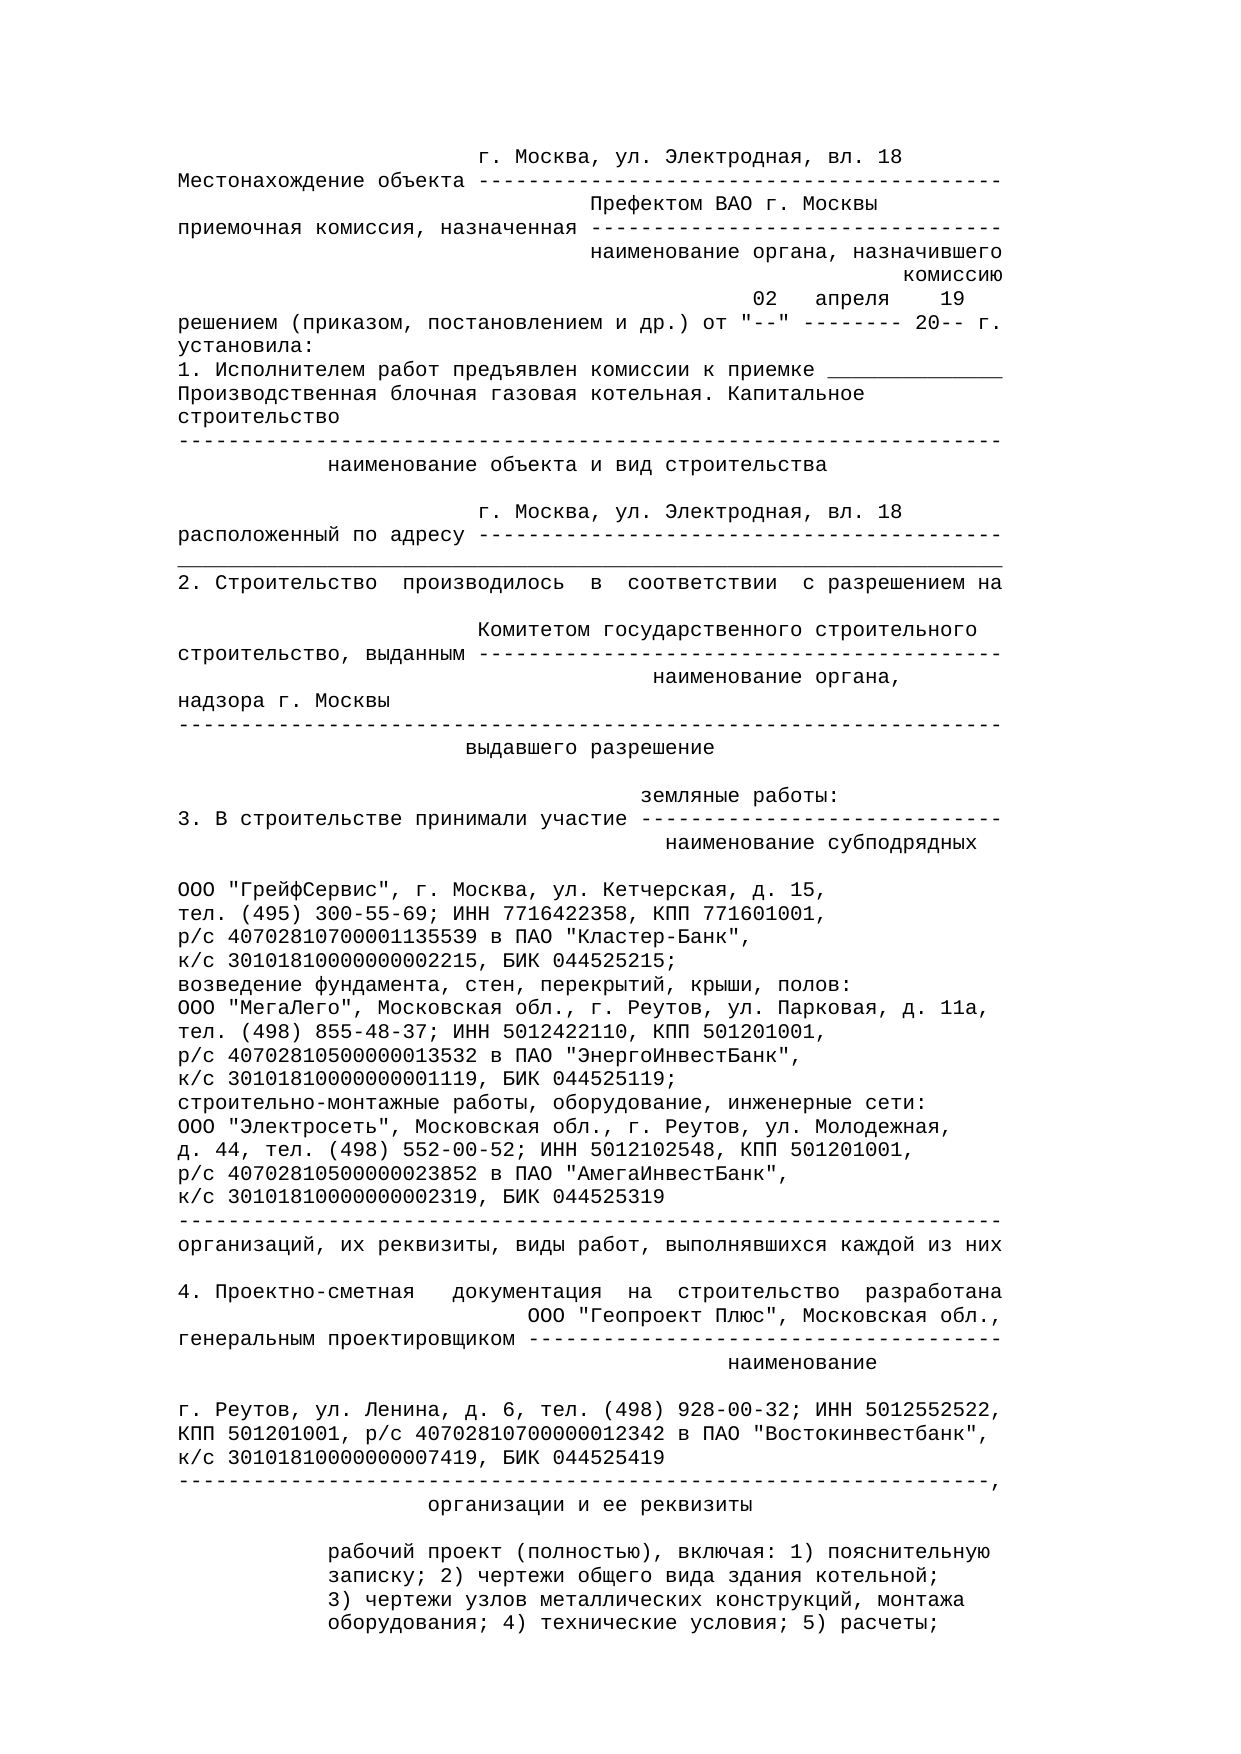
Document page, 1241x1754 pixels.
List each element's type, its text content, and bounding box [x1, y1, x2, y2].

text установила: [177, 335, 1152, 359]
text 3. В строительстве принимали участие ----------------------------- [177, 808, 1152, 832]
text __________________________________________________________________ [177, 548, 1152, 572]
text наименование объекта и вид строительства [177, 453, 1152, 477]
text оборудования; 4) технические условия; 5) расчеты; [177, 1612, 1152, 1636]
text 02 апреля 19 [177, 288, 1152, 312]
text к/с 30101810000000002319, БИК 044525319 [177, 1187, 1152, 1210]
text надзора г. Москвы [177, 690, 1152, 714]
text КПП 501201001, р/с 40702810700000012342 в ПАО "Востокинвестбанк", [177, 1423, 1152, 1447]
text строительство [177, 406, 1152, 430]
text ------------------------------------------------------------------ [177, 714, 1152, 737]
text 4. Проектно-сметная документация на строительство разработана [177, 1281, 1152, 1305]
text строительно-монтажные работы, оборудование, инженерные сети: [177, 1092, 1152, 1116]
text земляные работы: [177, 784, 1152, 808]
text 2. Строительство производилось в соответствии с разрешением на [177, 572, 1152, 595]
text ------------------------------------------------------------------ [177, 1210, 1152, 1234]
text ООО "Геопроект Плюс", Московская обл., [177, 1305, 1152, 1328]
text тел. (498) 855-48-37; ИНН 5012422110, КПП 501201001, [177, 1021, 1152, 1045]
text к/с 30101810000000007419, БИК 044525419 [177, 1447, 1152, 1470]
text ООО "МегаЛего", Московская обл., г. Реутов, ул. Парковая, д. 11а, [177, 997, 1152, 1021]
text наименование субподрядных [177, 832, 1152, 856]
text ООО "Электросеть", Московская обл., г. Реутов, ул. Молодежная, [177, 1116, 1152, 1139]
text организации и ее реквизиты [177, 1494, 1152, 1518]
text Комитетом государственного строительного [177, 619, 1152, 643]
text г. Реутов, ул. Ленина, д. 6, тел. (498) 928-00-32; ИНН 5012552522, [177, 1399, 1152, 1423]
text р/с 40702810500000023852 в ПАО "АмегаИнвестБанк", [177, 1163, 1152, 1187]
text строительство, выданным ------------------------------------------ [177, 643, 1152, 666]
text Производственная блочная газовая котельная. Капитальное [177, 383, 1152, 406]
text г. Москва, ул. Электродная, вл. 18 [177, 501, 1152, 524]
text ООО "ГрейфСервис", г. Москва, ул. Кетчерская, д. 15, [177, 879, 1152, 903]
text приемочная комиссия, назначенная --------------------------------- [177, 217, 1152, 241]
text записку; 2) чертежи общего вида здания котельной; [177, 1565, 1152, 1588]
text г. Москва, ул. Электродная, вл. 18 [177, 146, 1152, 170]
text расположенный по адресу ------------------------------------------ [177, 524, 1152, 548]
text Префектом ВАО г. Москвы [177, 193, 1152, 217]
text к/с 30101810000000002215, БИК 044525215; [177, 950, 1152, 974]
text -----------------------------------------------------------------, [177, 1470, 1152, 1494]
text наименование органа, [177, 666, 1152, 690]
text наименование [177, 1352, 1152, 1376]
text выдавшего разрешение [177, 737, 1152, 761]
text возведение фундамента, стен, перекрытий, крыши, полов: [177, 974, 1152, 997]
text р/с 40702810700001135539 в ПАО "Кластер-Банк", [177, 926, 1152, 950]
text ------------------------------------------------------------------ [177, 430, 1152, 453]
text комиссию [177, 264, 1152, 288]
text наименование органа, назначившего [177, 241, 1152, 264]
text тел. (495) 300-55-69; ИНН 7716422358, КПП 771601001, [177, 903, 1152, 926]
text 3) чертежи узлов металлических конструкций, монтажа [177, 1588, 1152, 1612]
text Местонахождение объекта ------------------------------------------ [177, 170, 1152, 193]
text р/с 40702810500000013532 в ПАО "ЭнергоИнвестБанк", [177, 1045, 1152, 1068]
text организаций, их реквизиты, виды работ, выполнявшихся каждой из них [177, 1234, 1152, 1257]
text рабочий проект (полностью), включая: 1) пояснительную [177, 1541, 1152, 1565]
text к/с 30101810000000001119, БИК 044525119; [177, 1068, 1152, 1092]
text генеральным проектировщиком -------------------------------------- [177, 1328, 1152, 1352]
text 1. Исполнителем работ предъявлен комиссии к приемке ______________ [177, 359, 1152, 383]
text решением (приказом, постановлением и др.) от "--" -------- 20-- г. [177, 312, 1152, 335]
text д. 44, тел. (498) 552-00-52; ИНН 5012102548, КПП 501201001, [177, 1139, 1152, 1163]
